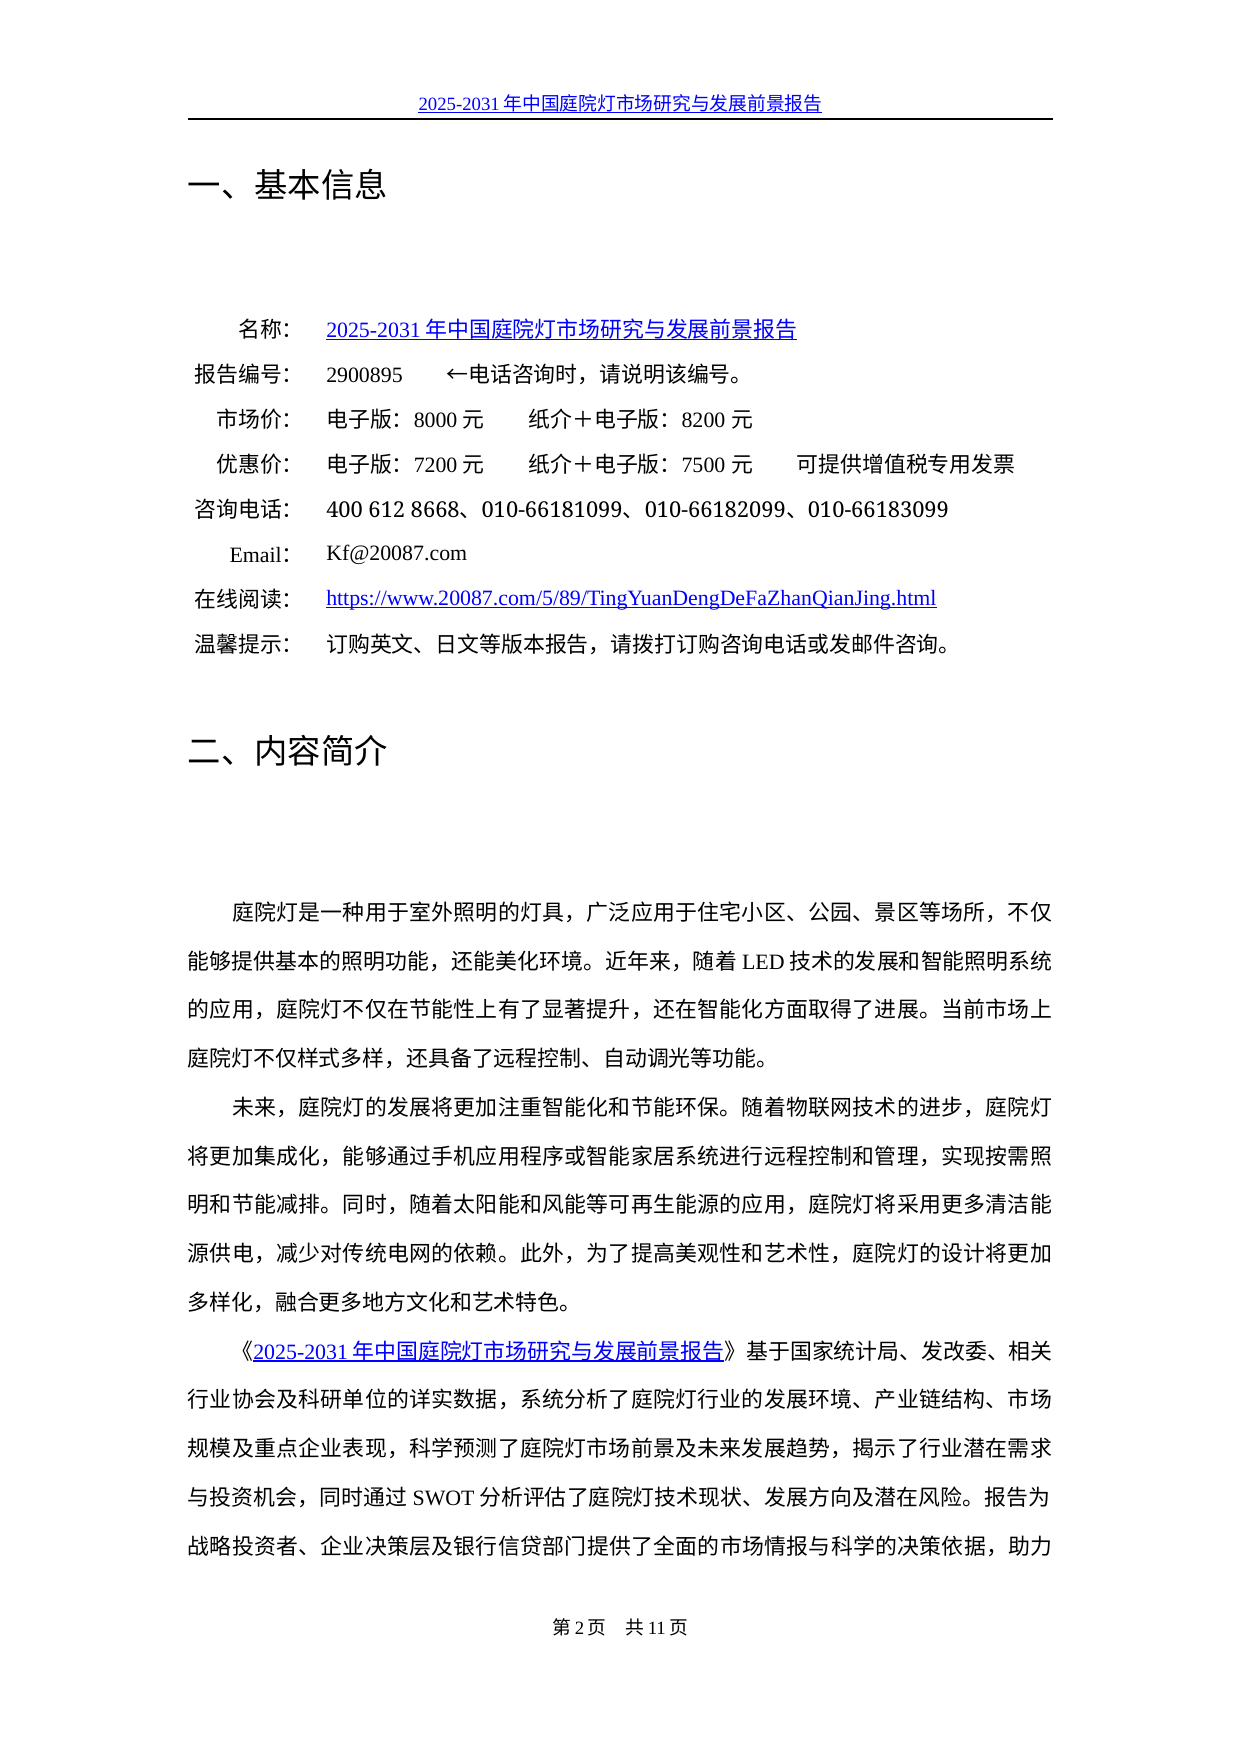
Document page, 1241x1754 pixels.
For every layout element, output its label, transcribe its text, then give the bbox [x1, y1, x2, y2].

table_cell 电子版：8000 元 纸介＋电子版：8200 元 [315, 402, 1073, 447]
table_cell 在线阅读： [167, 582, 315, 627]
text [187, 894, 1053, 1561]
table_cell 400 612 8668、010-66181099、010-66182099、010-66183099 [315, 492, 1073, 537]
table_cell 优惠价： [167, 447, 315, 492]
table_cell Email： [167, 537, 315, 582]
title 二、内容简介 [187, 717, 1053, 782]
title 一、基本信息 [187, 150, 1053, 215]
table_cell 2900895 ←电话咨询时，请说明该编号。 [315, 357, 1073, 402]
table_cell [315, 582, 1073, 627]
table_header 2025-2031年中国庭院灯市场研究与发展前景报告 [315, 312, 1073, 357]
table_cell 咨询电话： [167, 492, 315, 537]
table_cell 温馨提示： [167, 627, 315, 672]
table_cell 市场价： [167, 402, 315, 447]
table_cell 订购英文、日文等版本报告，请拨打订购咨询电话或发邮件咨询。 [315, 627, 1073, 672]
table_cell 电子版：7200 元 纸介＋电子版：7500 元 可提供增值税专用发票 [315, 447, 1073, 492]
table_cell 报告编号： [167, 357, 315, 402]
table_header 名称： [167, 312, 315, 357]
table_cell Kf@20087.com [315, 537, 1073, 582]
